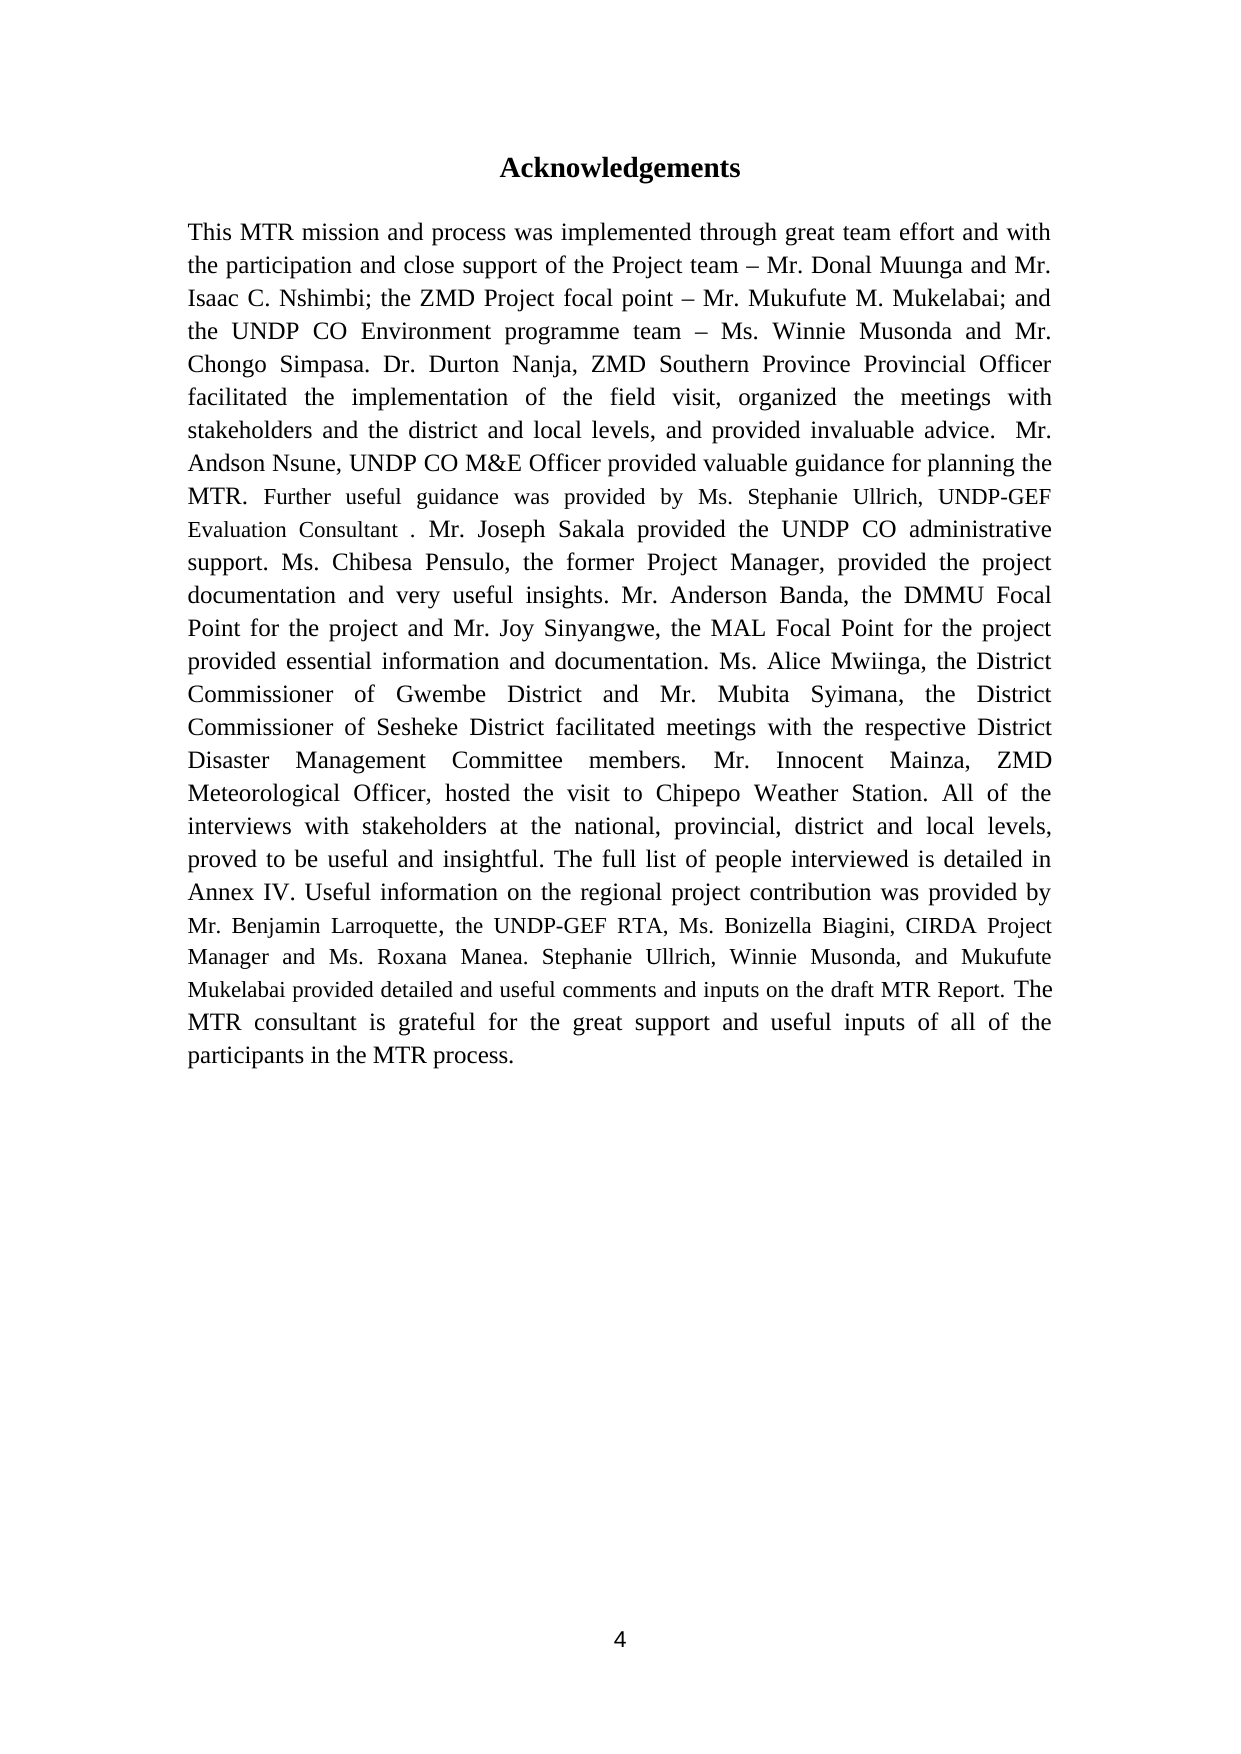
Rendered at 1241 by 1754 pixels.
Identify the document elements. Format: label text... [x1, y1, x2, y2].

text This MTR mission and process was implemented through great team effort and with the participation and close support of the Project team – Mr. Donal Muunga and Mr. Isaac C. Nshimbi; the ZMD Project focal point – Mr. Mukufute M. Mukelabai; and the UNDP CO Environment programme team – Ms. Winnie Musonda and Mr. Chongo Simpasa. Dr. Durton Nanja, ZMD Southern Province Provincial Officer facilitated the implementation of the field visit, organized the meetings with stakeholders and the district and local levels, and provided invaluable advice. Mr. Andson Nsune, UNDP CO M&E Officer provided valuable guidance for planning the MTR. Further useful guidance was provided by Ms. Stephanie Ullrich, UNDP-GEF Evaluation Consultant . Mr. Joseph Sakala provided the UNDP CO administrative support. Ms. Chibesa Pensulo, the former Project Manager, provided the project documentation and very useful insights. Mr. Anderson Banda, the DMMU Focal Point for the project and Mr. Joy Sinyangwe, the MAL Focal Point for the project provided essential information and documentation. Ms. Alice Mwiinga, the District Commissioner of Gwembe District and Mr. Mubita Syimana, the District Commissioner of Sesheke District facilitated meetings with the respective District Disaster Management Committee members. Mr. Innocent Mainza, ZMD Meteorological Officer, hosted the visit to Chipepo Weather Station. All of the interviews with stakeholders at the national, provincial, district and local levels, proved to be useful and insightful. The full list of people interviewed is detailed in Annex IV. Useful information on the regional project contribution was provided by Mr. Benjamin Larroquette, the UNDP-GEF RTA, Ms. Bonizella Biagini, CIRDA Project Manager and Ms. Roxana Manea. Stephanie Ullrich, Winnie Musonda, and Mukufute Mukelabai provided detailed and useful comments and inputs on the draft MTR Report. The MTR consultant is grateful for the great support and useful inputs of all of the participants in the MTR process. [187, 217, 1053, 1068]
text Acknowledgements [187, 150, 1053, 183]
